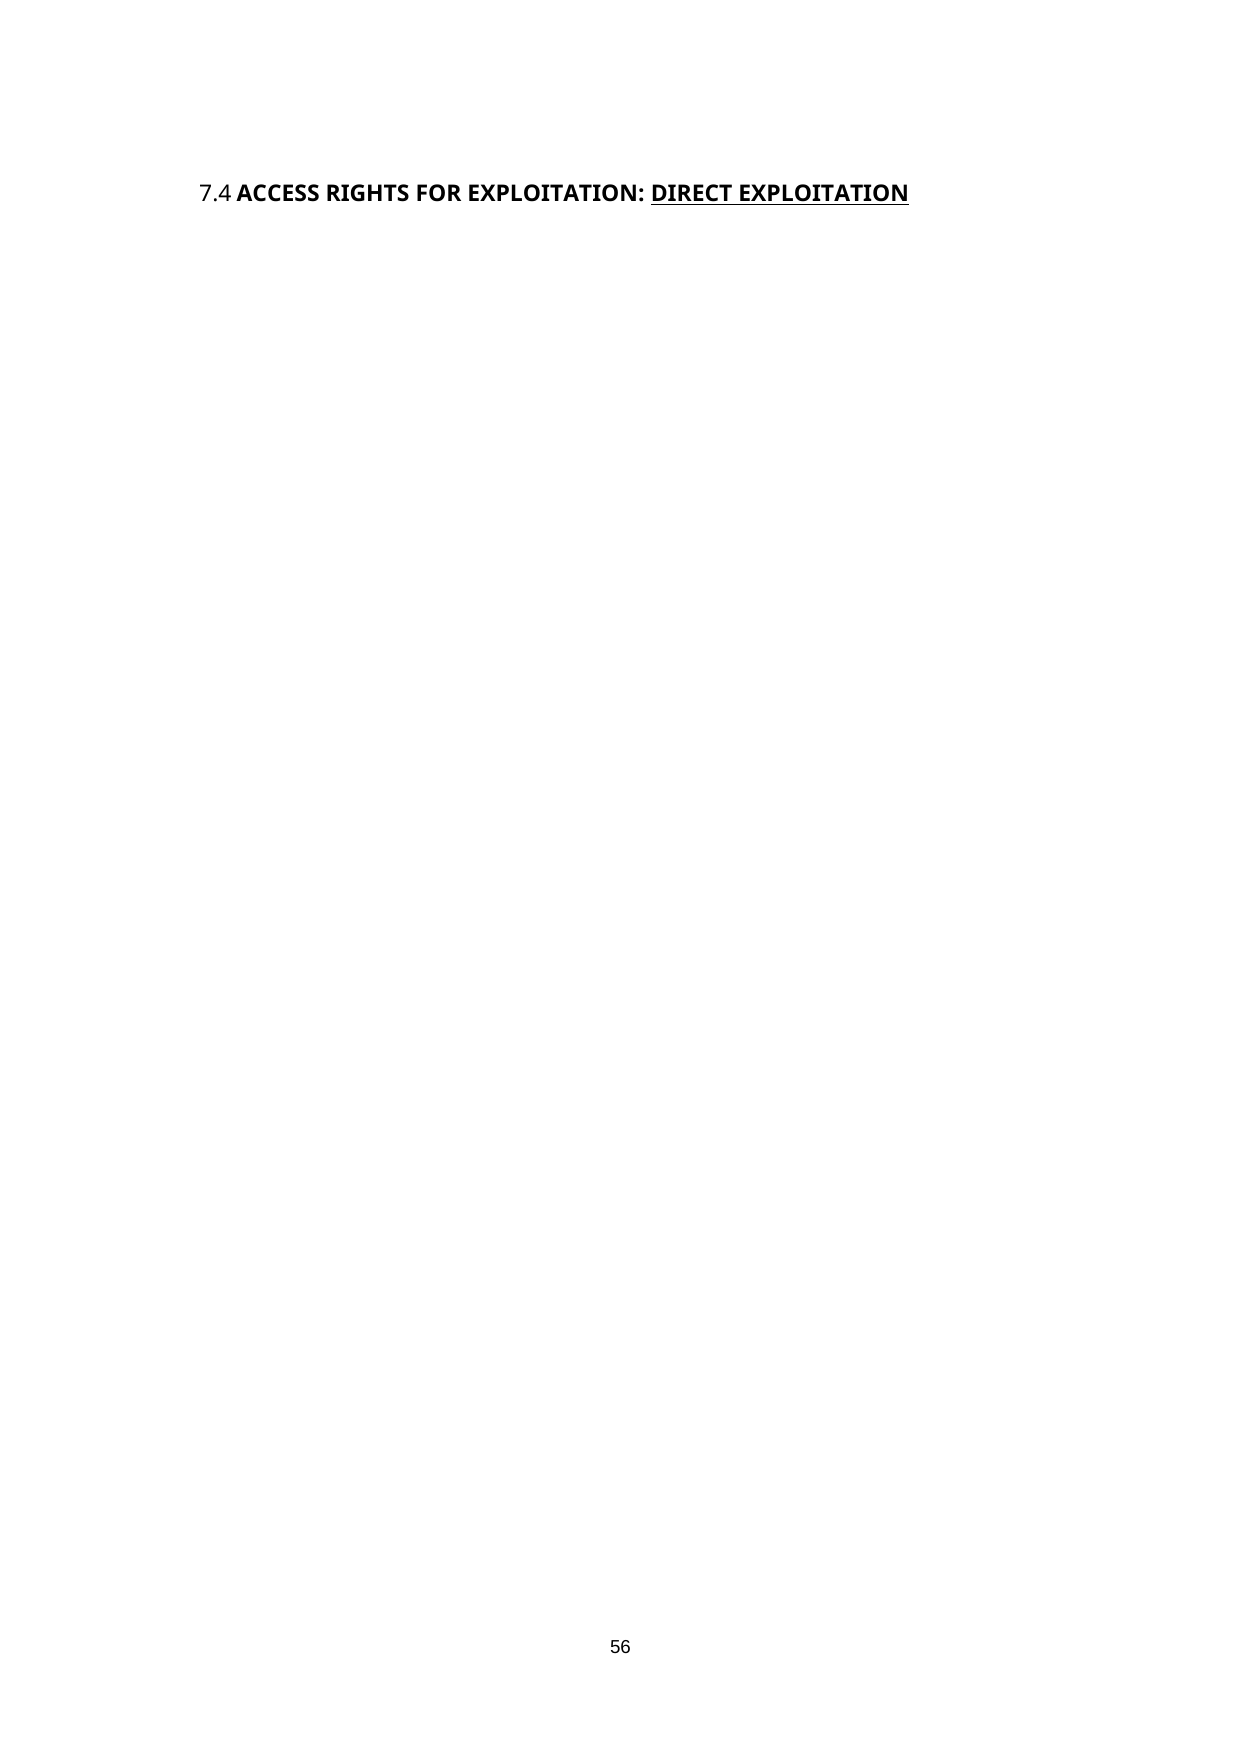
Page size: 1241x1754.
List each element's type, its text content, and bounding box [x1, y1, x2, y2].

subtitle ACCESS RIGHTS FOR EXPLOITATION: DIRECT EXPLOITATION [199, 177, 1093, 208]
